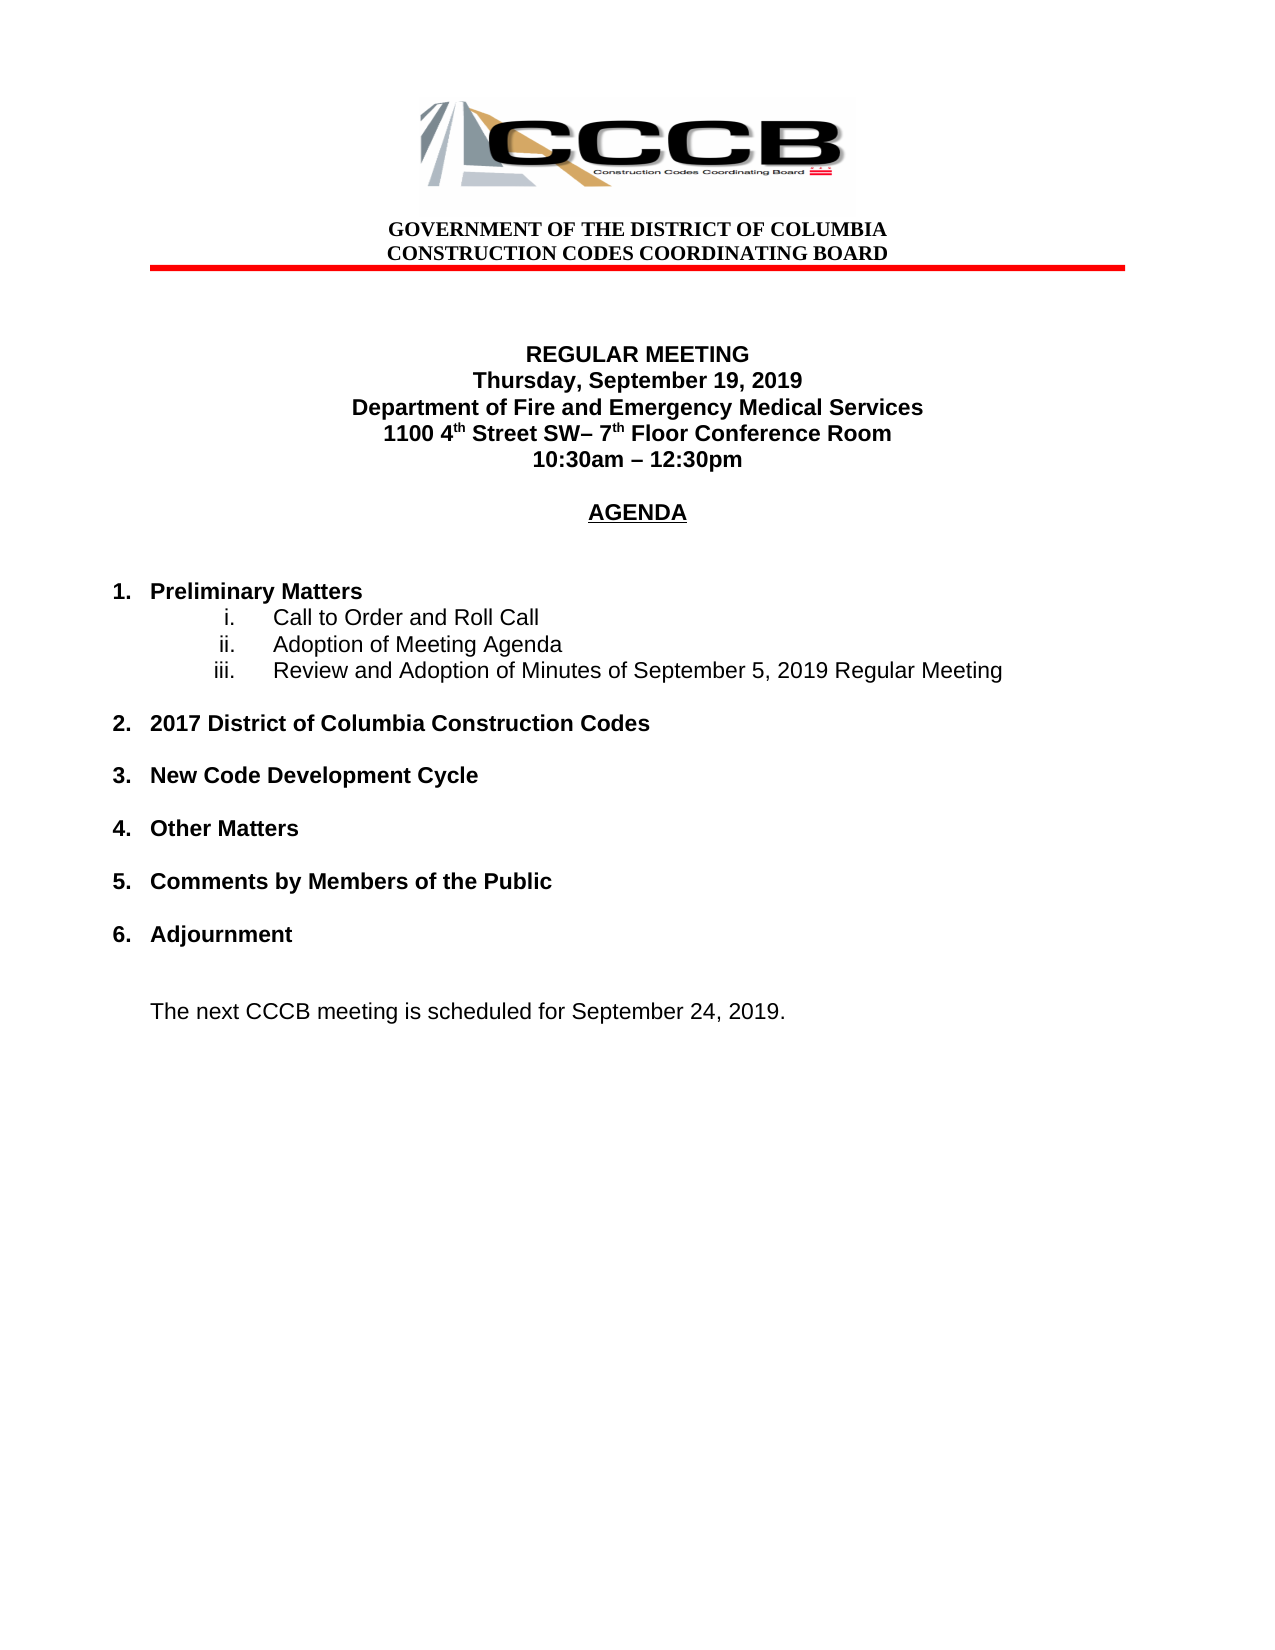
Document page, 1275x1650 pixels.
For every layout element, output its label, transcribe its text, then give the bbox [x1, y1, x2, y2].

text 1100 4th Street SW– 7th Floor Conference Room [75, 420, 1200, 446]
list Adoption of Meeting Agenda [235, 631, 1200, 657]
list Preliminary Matters [112, 578, 1200, 604]
picture [418, 97, 857, 217]
text REGULAR MEETING [75, 341, 1200, 367]
list New Code Development Cycle [112, 762, 1200, 789]
text 10:30am – 12:30pm [75, 446, 1200, 473]
text Thursday, September 19, 2019 [75, 367, 1200, 393]
text Department of Fire and Emergency Medical Services [75, 393, 1200, 420]
list Comments by Members of the Public [112, 868, 1200, 894]
text AGENDA [75, 499, 1200, 525]
list Review and Adoption of Minutes of September 5, 2019 Regular Meeting [235, 657, 1200, 683]
list Call to Order and Roll Call [235, 604, 1200, 631]
text The next CCCB meeting is scheduled for September 24, 2019. [150, 998, 1200, 1024]
list Adjournment [112, 921, 1200, 947]
list Other Matters [112, 815, 1200, 842]
list 2017 District of Columbia Construction Codes [112, 710, 1200, 736]
